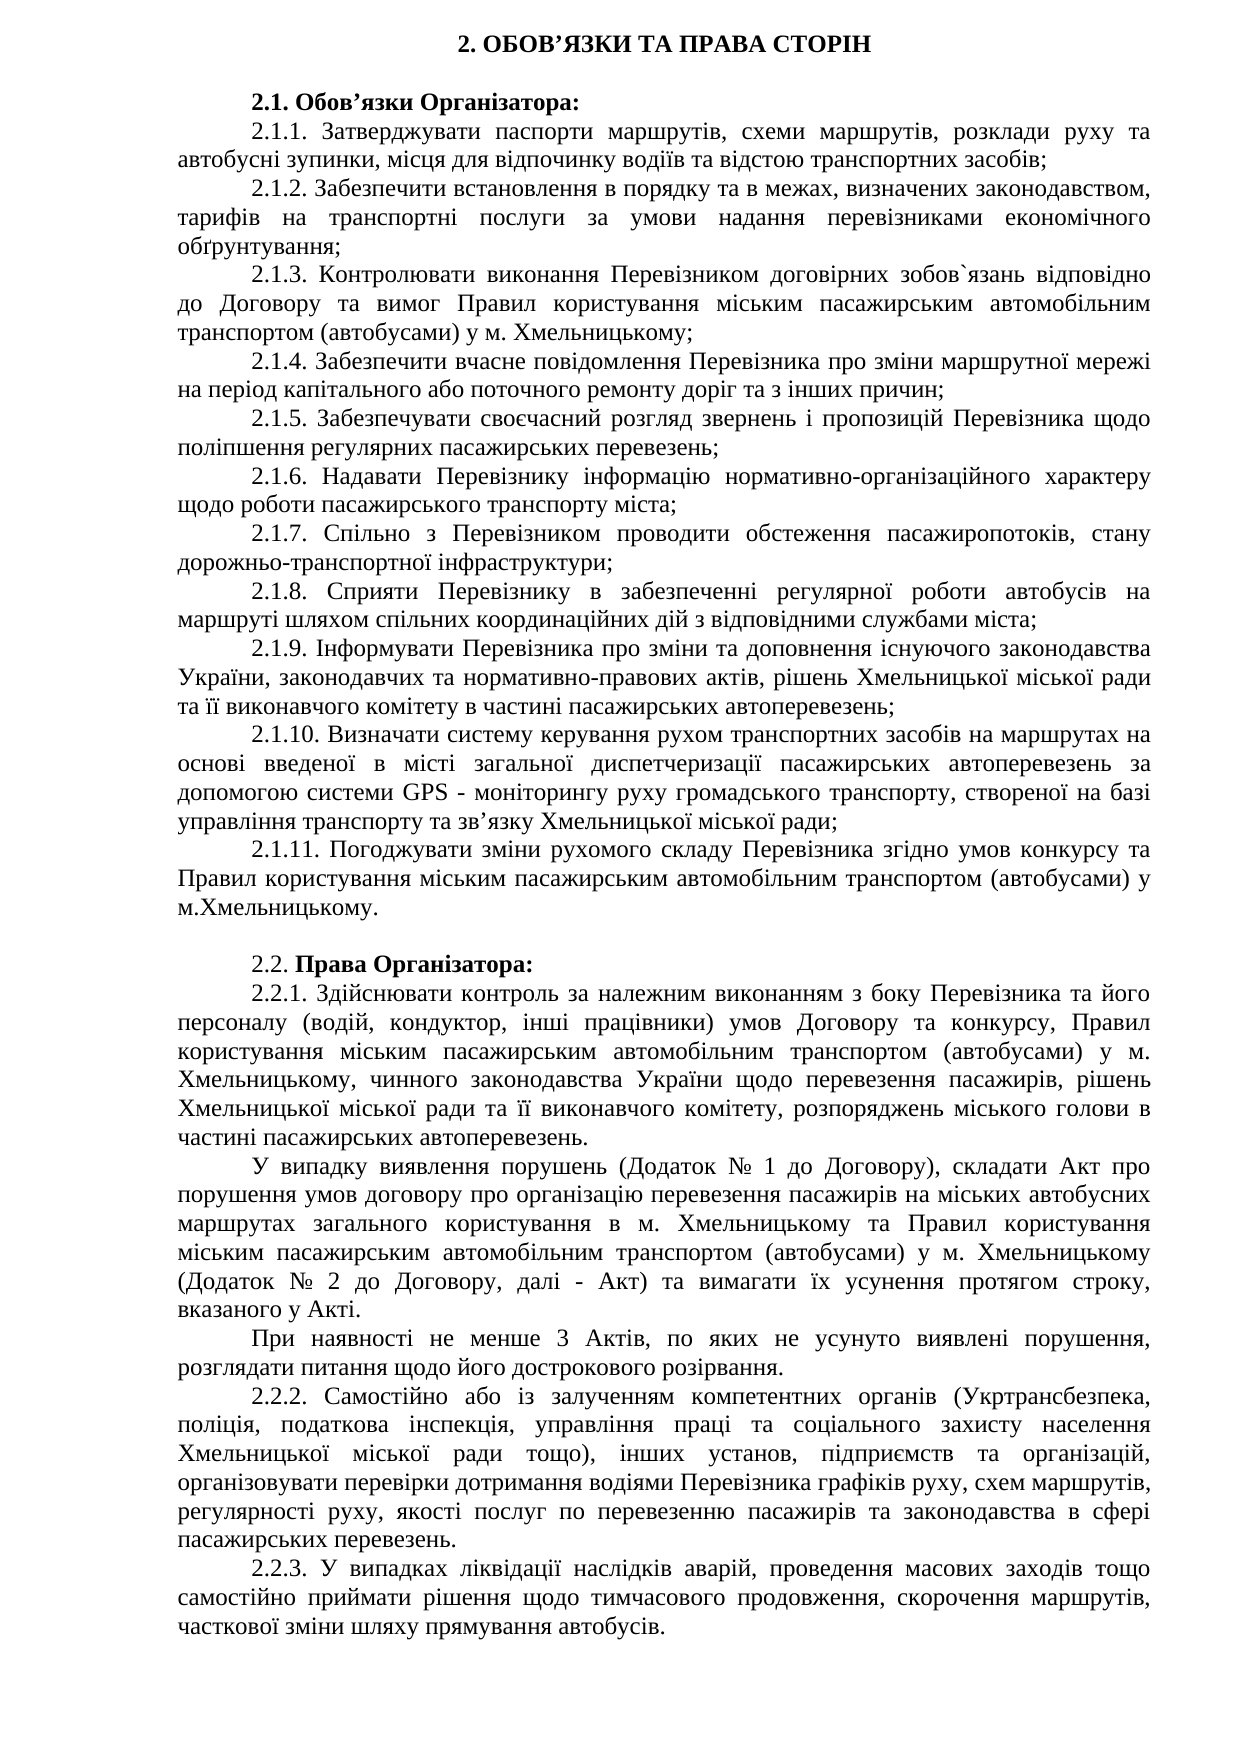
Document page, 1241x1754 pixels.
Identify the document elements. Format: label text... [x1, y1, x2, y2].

text 2.1.11. Погоджувати зміни рухомого складу Перевізника згідно умов конкурсу та Правил користування міським пасажирським автомобільним транспортом (автобусами) у м.Хмельницькому. [177, 834, 1152, 921]
text 2.1.2. Забезпечити встановлення в порядку та в межах, визначених законодавством, тарифів на транспортні послуги за умови надання перевізниками економічного обґрунтування; [177, 173, 1152, 259]
text 2.1.8. Сприяти Перевізнику в забезпеченні регулярної роботи автобусів на маршруті шляхом спільних координаційних дій з відповідними службами міста; [177, 576, 1152, 633]
text 2.1.6. Надавати Перевізнику інформацію нормативно-організаційного характеру щодо роботи пасажирського транспорту міста; [177, 461, 1152, 518]
text 2.1.9. Інформувати Перевізника про зміни та доповнення існуючого законодавства України, законодавчих та нормативно-правових актів, рішень Хмельницької міської ради та її виконавчого комітету в частині пасажирських автоперевезень; [177, 633, 1152, 719]
text 2.1.3. Контролювати виконання Перевізником договірних зобов`язань відповідно до Договору та вимог Правил користування міським пасажирським автомобільним транспортом (автобусами) у м. Хмельницькому; [177, 259, 1152, 346]
text При наявності не менше 3 Актів, по яких не усунуто виявлені порушення, розглядати питання щодо його дострокового розірвання. [177, 1323, 1152, 1381]
text 2.1.10. Визначати систему керування рухом транспортних засобів на маршрутах на основі введеної в місті загальної диспетчеризації пасажирських автоперевезень за допомогою системи GPS - моніторингу руху громадського транспорту, створеної на базі управління транспорту та зв’язку Хмельницької міської ради; [177, 719, 1152, 834]
text 2.1.1. Затверджувати паспорти маршрутів, схеми маршрутів, розклади руху та автобусні зупинки, місця для відпочинку водіїв та відстою транспортних засобів; [177, 116, 1152, 173]
text 2.2.3. У випадках ліквідації наслідків аварій, проведення масових заходів тощо самостійно приймати рішення щодо тимчасового продовження, скорочення маршрутів, часткової зміни шляху прямування автобусів. [177, 1553, 1152, 1639]
text 2. ОБОВ’ЯЗКИ ТА ПРАВА СТОРІН [177, 29, 1152, 58]
text 2.2. Права Організатора: [177, 949, 1152, 978]
text У випадку виявлення порушень (Додаток № 1 до Договору), складати Акт про порушення умов договору про організацію перевезення пасажирів на міських автобусних маршрутах загального користування в м. Хмельницькому та Правил користування міським пасажирським автомобільним транспортом (автобусами) у м. Хмельницькому (Додаток № 2 до Договору, далі - Акт) та вимагати їх усунення протягом строку, вказаного у Акті. [177, 1151, 1152, 1323]
text 2.2.1. Здійснювати контроль за належним виконанням з боку Перевізника та його персоналу (водій, кондуктор, інші працівники) умов Договору та конкурсу, Правил користування міським пасажирським автомобільним транспортом (автобусами) у м. Хмельницькому, чинного законодавства України щодо перевезення пасажирів, рішень Хмельницької міської ради та її виконавчого комітету, розпоряджень міського голови в частині пасажирських автоперевезень. [177, 978, 1152, 1151]
text 2.2.2. Самостійно або із залученням компетентних органів (Укртрансбезпека, поліція, податкова інспекція, управління праці та соціального захисту населення Хмельницької міської ради тощо), інших установ, підприємств та організацій, організовувати перевірки дотримання водіями Перевізника графіків руху, схем маршрутів, регулярності руху, якості послуг по перевезенню пасажирів та законодавства в сфері пасажирських перевезень. [177, 1381, 1152, 1553]
text 2.1.4. Забезпечити вчасне повідомлення Перевізника про зміни маршрутної мережі на період капітального або поточного ремонту доріг та з інших причин; [177, 346, 1152, 403]
text 2.1.5. Забезпечувати своєчасний розгляд звернень і пропозицій Перевізника щодо поліпшення регулярних пасажирських перевезень; [177, 403, 1152, 461]
text 2.1. Обов’язки Організатора: [177, 87, 1152, 116]
text 2.1.7. Спільно з Перевізником проводити обстеження пасажиропотоків, стану дорожньо-транспортної інфраструктури; [177, 518, 1152, 576]
